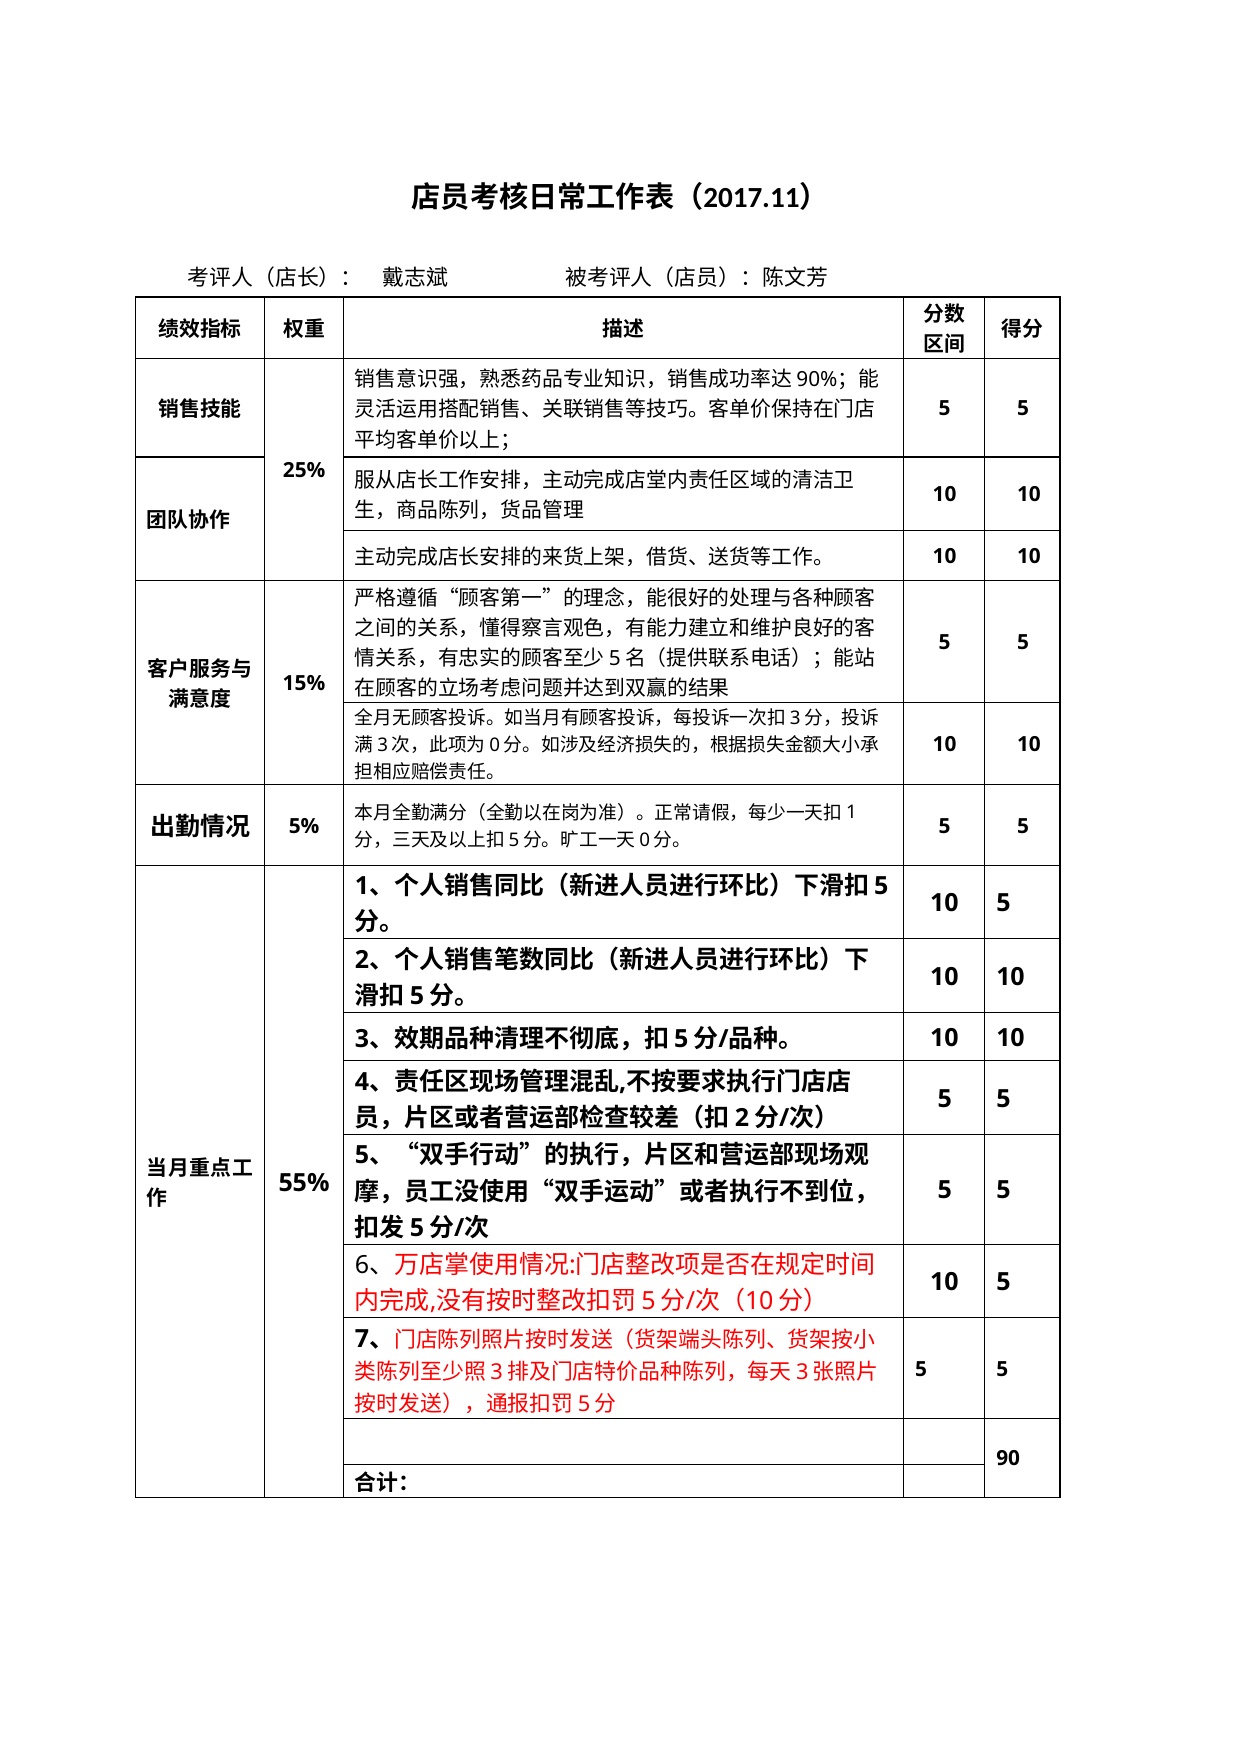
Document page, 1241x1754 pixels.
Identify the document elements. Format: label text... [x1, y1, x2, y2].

table_header 得分 [985, 298, 1059, 358]
table_cell 15% [265, 581, 343, 784]
table_cell 5 [985, 1245, 1059, 1317]
table_cell 合计： [344, 1465, 903, 1497]
table_cell 90 [985, 1419, 1059, 1497]
table_cell 6、万店掌使用情况:门店整改项是否在规定时间内完成,没有按时整改扣罚5分/次（10分） [344, 1245, 903, 1317]
table_cell 5 [904, 785, 984, 864]
table_cell 当月重点工作 [136, 866, 264, 1497]
table_cell 5 [904, 1061, 984, 1134]
table_cell 严格遵循“顾客第一”的理念，能很好的处理与各种顾客之间的关系，懂得察言观色，有能力建立和维护良好的客情关系，有忠实的顾客至少5名（提供联系电话）；能站在顾客的立场考虑问题并达到双赢的结果 [344, 581, 903, 702]
table_cell [904, 1465, 984, 1497]
text 考评人（店长）： 戴志斌 被考评人（店员）：陈文芳 [187, 259, 1053, 292]
table_cell 10 [985, 939, 1059, 1012]
table_cell 7、门店陈列照片按时发送（货架端头陈列、货架按小类陈列至少照3排及门店特价品种陈列，每天3张照片按时发送），通报扣罚5分 [344, 1318, 903, 1418]
table_cell 主动完成店长安排的来货上架，借货、送货等工作。 [344, 531, 903, 580]
table_cell 5 [904, 581, 984, 702]
table_cell 55% [265, 866, 343, 1497]
table_cell 团队协作 [136, 458, 264, 580]
table_cell 10 [904, 866, 984, 938]
table_cell [344, 1419, 903, 1464]
table_cell 5 [985, 359, 1059, 456]
table_cell 本月全勤满分（全勤以在岗为准）。正常请假，每少一天扣1分，三天及以上扣5分。旷工一天0分。 [344, 785, 903, 864]
table_cell 5 [985, 785, 1059, 864]
table_cell 10 [985, 703, 1059, 784]
table_header 权重 [265, 298, 343, 358]
table_cell 3、效期品种清理不彻底，扣5分/品种。 [344, 1013, 903, 1060]
table_cell 5 [904, 1318, 984, 1418]
table_cell 10 [904, 458, 984, 530]
table_cell 5 [985, 866, 1059, 938]
table_header 分数 区间 [904, 298, 984, 358]
table_cell 5 [985, 1318, 1059, 1418]
table_cell 10 [904, 531, 984, 580]
table_cell 10 [904, 703, 984, 784]
table_cell 10 [985, 531, 1059, 580]
text 店员考核日常工作表（2017.11） [187, 162, 1053, 227]
table_cell 5 [985, 1135, 1059, 1243]
table_cell 10 [904, 1245, 984, 1317]
table_cell 10 [904, 939, 984, 1012]
table_cell 10 [904, 1013, 984, 1060]
table_cell 5 [904, 359, 984, 456]
table_cell 5 [985, 1061, 1059, 1134]
table_cell 5 [904, 1135, 984, 1243]
table_cell 25% [265, 359, 343, 580]
table_cell 10 [985, 1013, 1059, 1060]
table_cell 1、个人销售同比（新进人员进行环比）下滑扣5分。 [344, 866, 903, 938]
table_cell 服从店长工作安排，主动完成店堂内责任区域的清洁卫生，商品陈列，货品管理 [344, 458, 903, 530]
table_cell 出勤情况 [136, 785, 264, 864]
table_cell [904, 1419, 984, 1464]
table_cell 销售意识强，熟悉药品专业知识，销售成功率达90%；能灵活运用搭配销售、关联销售等技巧。客单价保持在门店平均客单价以上； [344, 359, 903, 456]
table_cell 5、“双手行动”的执行，片区和营运部现场观摩，员工没使用“双手运动”或者执行不到位，扣发5分/次 [344, 1135, 903, 1243]
table_cell 4、责任区现场管理混乱,不按要求执行门店店员，片区或者营运部检查较差（扣2分/次） [344, 1061, 903, 1134]
table_header 绩效指标 [136, 298, 264, 358]
table_cell 5 [985, 581, 1059, 702]
table_header 描述 [344, 298, 903, 358]
table_cell 销售技能 [136, 359, 264, 456]
table_cell 5% [265, 785, 343, 864]
table_cell 2、个人销售笔数同比（新进人员进行环比）下滑扣5分。 [344, 939, 903, 1012]
table_cell 客户服务与满意度 [136, 581, 264, 784]
table_cell 10 [985, 458, 1059, 530]
table_cell 全月无顾客投诉。如当月有顾客投诉，每投诉一次扣3分，投诉满3次，此项为0分。如涉及经济损失的，根据损失金额大小承担相应赔偿责任。 [344, 703, 903, 784]
